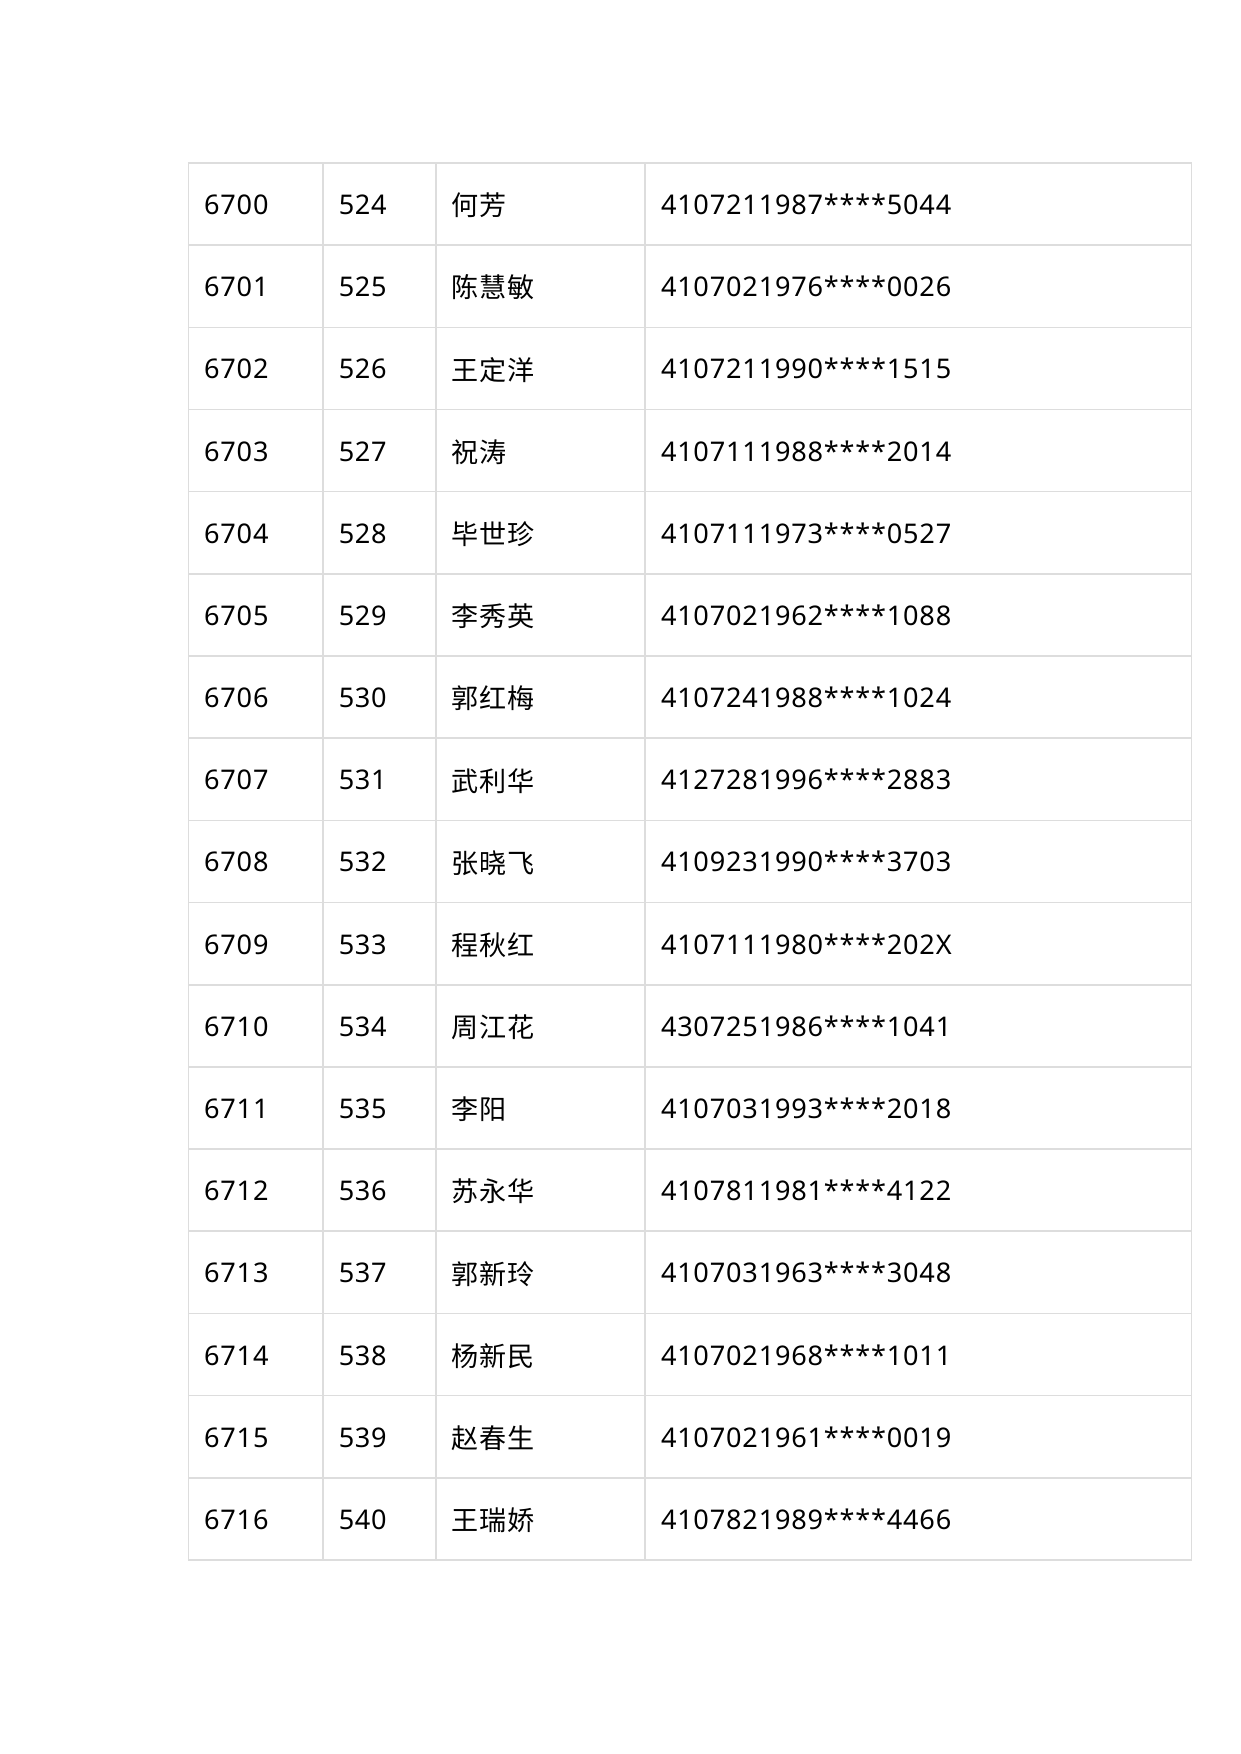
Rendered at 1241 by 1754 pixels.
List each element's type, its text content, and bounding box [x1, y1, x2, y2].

table_cell 6715 [189, 1396, 322, 1477]
table_cell 陈慧敏 [437, 246, 644, 326]
table_cell 6700 [189, 164, 322, 244]
table_cell 4107021961****0019 [646, 1396, 1191, 1477]
table_cell 6701 [189, 246, 322, 326]
table_cell 毕世珍 [437, 492, 644, 573]
table_cell 534 [324, 986, 435, 1066]
table_cell 4107211987****5044 [646, 164, 1191, 244]
table_cell 4107111973****0527 [646, 492, 1191, 573]
table_cell 4109231990****3703 [646, 821, 1191, 902]
table_cell 苏永华 [437, 1150, 644, 1230]
table_cell 王定洋 [437, 328, 644, 408]
table_cell 4107811981****4122 [646, 1150, 1191, 1230]
table_cell 郭红梅 [437, 657, 644, 737]
table_cell 531 [324, 739, 435, 819]
table_cell 533 [324, 903, 435, 984]
table_cell 4107821989****4466 [646, 1479, 1191, 1559]
table_cell 4107241988****1024 [646, 657, 1191, 737]
table_cell 4127281996****2883 [646, 739, 1191, 819]
table_cell 6708 [189, 821, 322, 902]
table_cell 537 [324, 1232, 435, 1313]
table_cell 6707 [189, 739, 322, 819]
table_cell 6710 [189, 986, 322, 1066]
table_cell 4107211990****1515 [646, 328, 1191, 408]
table_cell 4307251986****1041 [646, 986, 1191, 1066]
table_cell 6714 [189, 1314, 322, 1395]
table_cell 4107021962****1088 [646, 575, 1191, 655]
table_cell 4107111980****202X [646, 903, 1191, 984]
table_cell 6713 [189, 1232, 322, 1313]
table_cell 4107021968****1011 [646, 1314, 1191, 1395]
table_cell 王瑞娇 [437, 1479, 644, 1559]
table_cell 6709 [189, 903, 322, 984]
table_cell 530 [324, 657, 435, 737]
table_cell 4107031993****2018 [646, 1068, 1191, 1148]
table_cell 6704 [189, 492, 322, 573]
table_cell 李阳 [437, 1068, 644, 1148]
table_cell 李秀英 [437, 575, 644, 655]
table_cell 6705 [189, 575, 322, 655]
table_cell 祝涛 [437, 410, 644, 491]
table_cell 6716 [189, 1479, 322, 1559]
table_cell 528 [324, 492, 435, 573]
table_cell 525 [324, 246, 435, 326]
table_cell 何芳 [437, 164, 644, 244]
table_cell 540 [324, 1479, 435, 1559]
table_cell 536 [324, 1150, 435, 1230]
table_cell 538 [324, 1314, 435, 1395]
table_cell 527 [324, 410, 435, 491]
table_cell 武利华 [437, 739, 644, 819]
table_cell 539 [324, 1396, 435, 1477]
table_cell 532 [324, 821, 435, 902]
table_cell 程秋红 [437, 903, 644, 984]
table_cell 529 [324, 575, 435, 655]
table_cell 524 [324, 164, 435, 244]
table_cell 杨新民 [437, 1314, 644, 1395]
table_cell 6712 [189, 1150, 322, 1230]
table_cell 4107031963****3048 [646, 1232, 1191, 1313]
table_cell 4107021976****0026 [646, 246, 1191, 326]
table_cell 6711 [189, 1068, 322, 1148]
table_cell 6706 [189, 657, 322, 737]
table_cell 郭新玲 [437, 1232, 644, 1313]
table_cell 张晓飞 [437, 821, 644, 902]
table_cell 535 [324, 1068, 435, 1148]
table_cell 周江花 [437, 986, 644, 1066]
table_cell 4107111988****2014 [646, 410, 1191, 491]
table_cell 526 [324, 328, 435, 408]
table_cell 赵春生 [437, 1396, 644, 1477]
table_cell 6703 [189, 410, 322, 491]
table_cell 6702 [189, 328, 322, 408]
